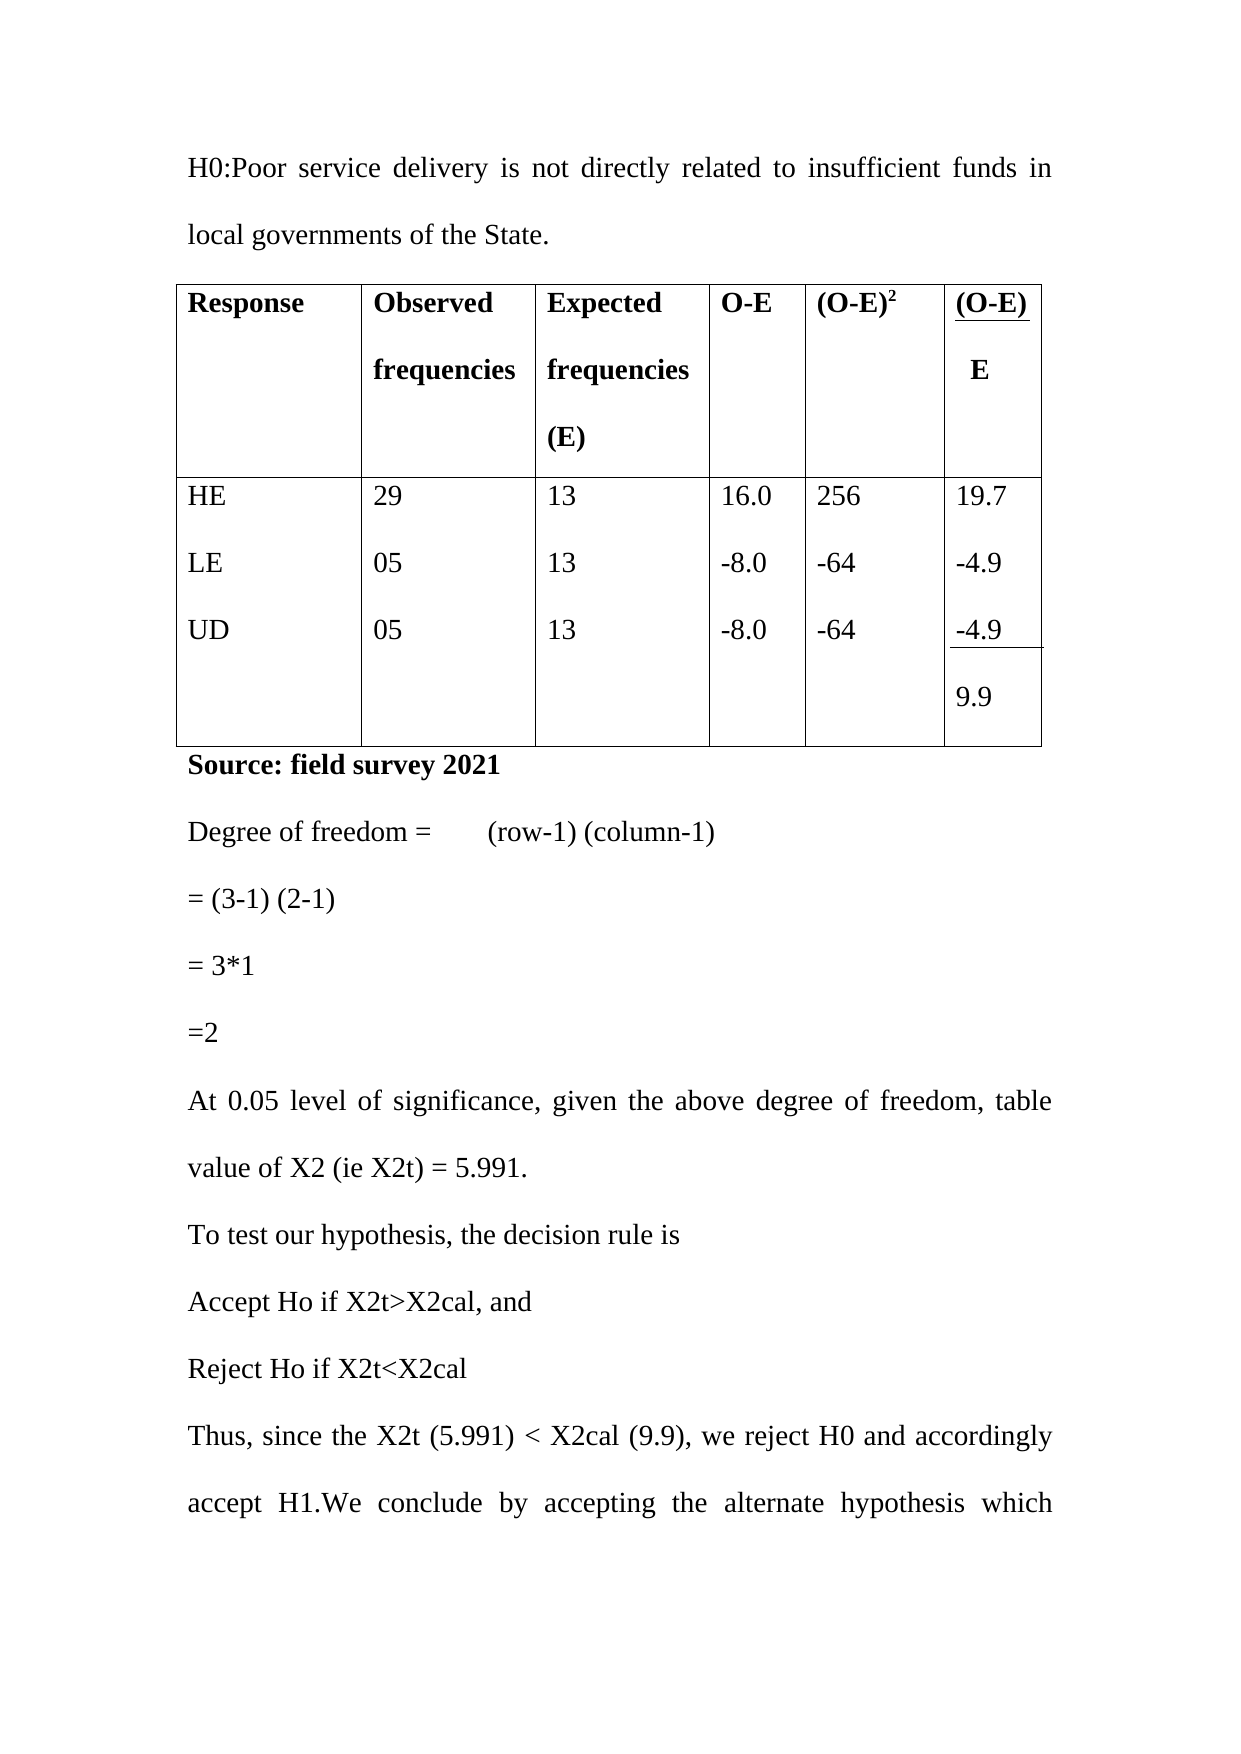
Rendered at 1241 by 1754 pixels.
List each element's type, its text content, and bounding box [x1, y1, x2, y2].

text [187, 1418, 1053, 1519]
table_cell 19.7 -4.9 -4.9 9.9 [945, 478, 1041, 746]
text =2 [187, 1016, 1053, 1049]
table_header Observed frequencies [362, 285, 535, 477]
table_cell 16.0 -8.0 -8.0 [710, 478, 805, 746]
text = (3-1) (2-1) [187, 881, 1053, 915]
table_header O-E [710, 285, 805, 477]
text Accept Ho if X2t>X2cal, and [187, 1284, 1053, 1317]
table_cell 29 05 05 [362, 478, 535, 746]
table_header (O-E) E [945, 285, 1041, 477]
text Reject Ho if X2t<X2cal [187, 1351, 1053, 1384]
table_header (O-E)2 [806, 285, 944, 477]
table_cell HE LE UD [177, 478, 361, 746]
text To test our hypothesis, the decision rule is [187, 1217, 1053, 1250]
text At 0.05 level of significance, given the above degree of freedom, table value of X2 (ie X2t) = 5.991. [187, 1083, 1053, 1183]
table_cell 256 -64 -64 [806, 478, 944, 746]
table_cell 13 13 13 [536, 478, 709, 746]
text Degree of freedom = (row-1) (column-1) [187, 814, 1053, 848]
table_header Response [177, 285, 361, 477]
text = 3*1 [187, 948, 1053, 982]
text Source: field survey 2021 [187, 747, 1053, 781]
text H0:Poor service delivery is not directly related to insufficient funds in local governments of the State. [187, 150, 1053, 251]
table_header Expected frequencies (E) [536, 285, 709, 477]
